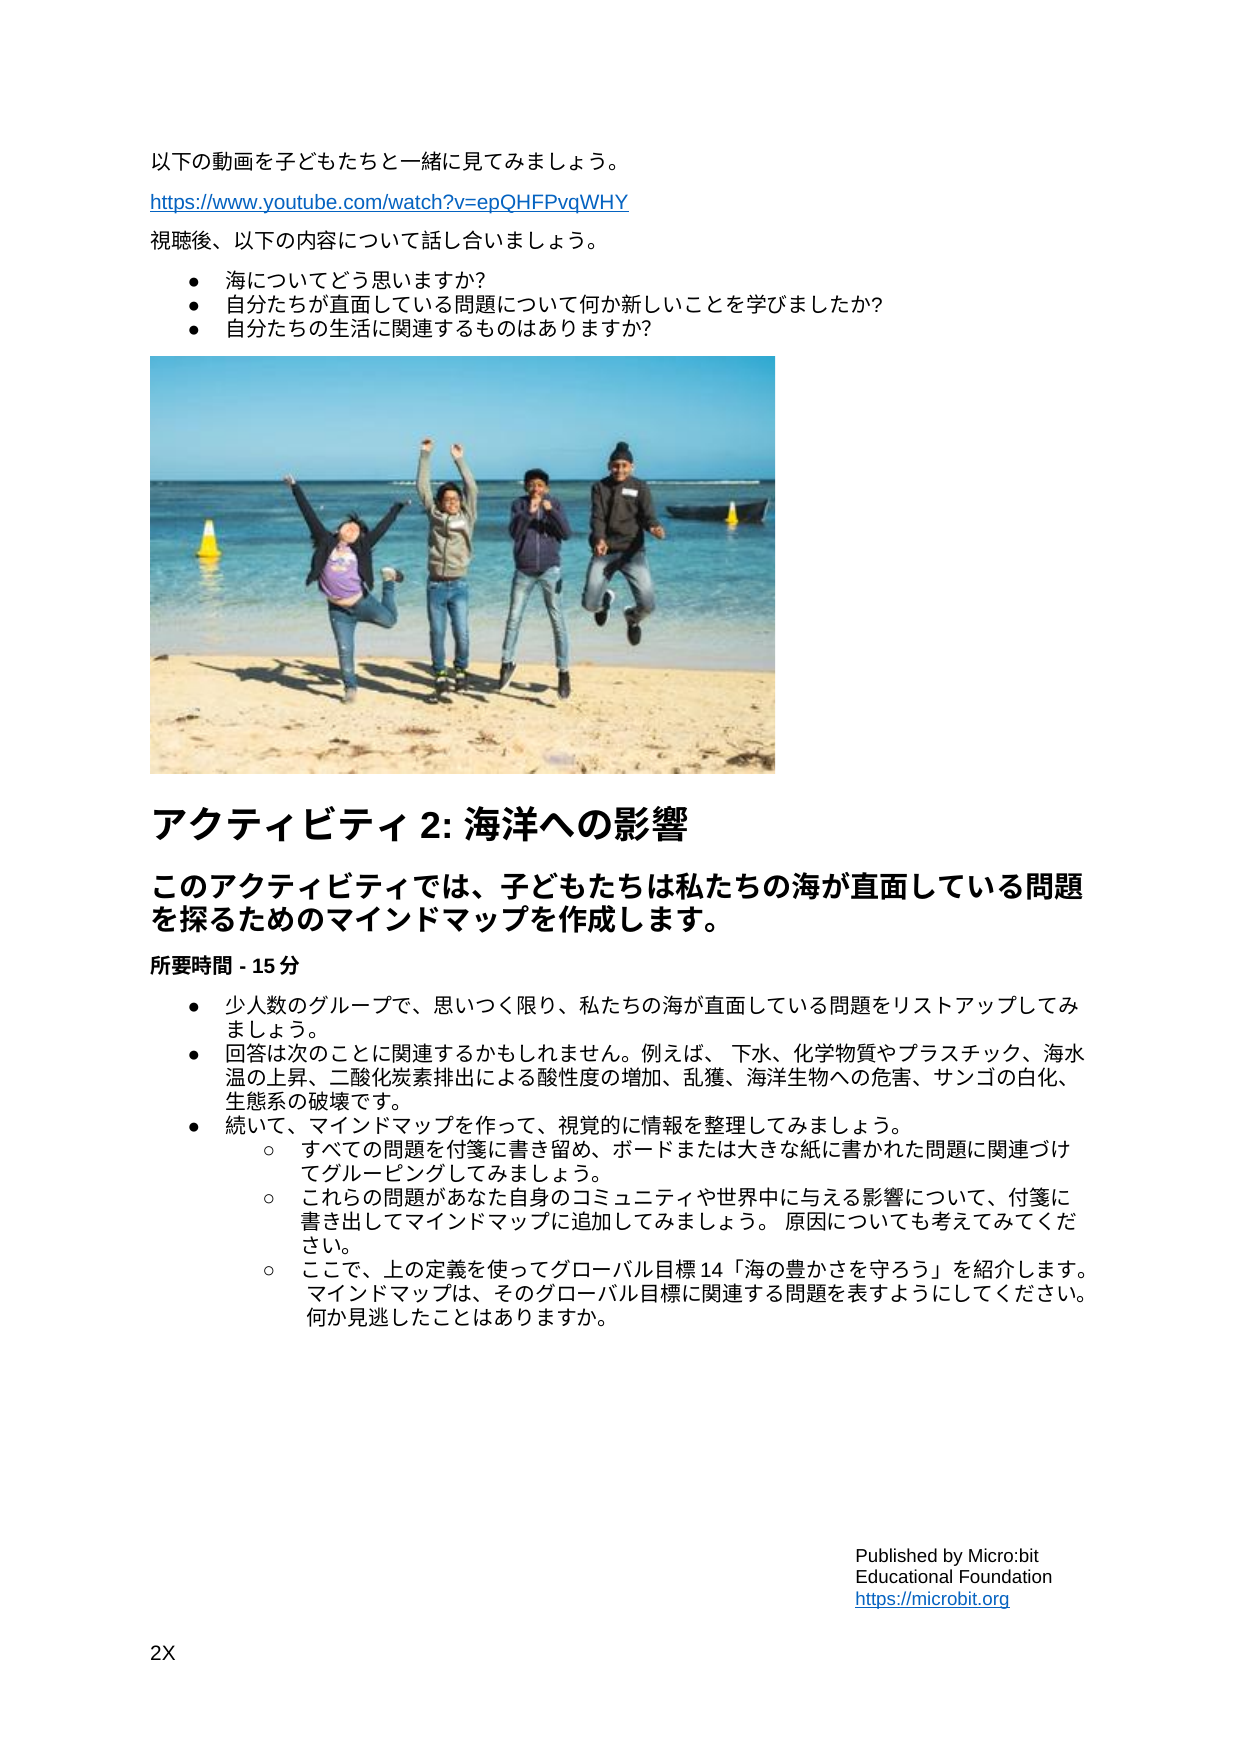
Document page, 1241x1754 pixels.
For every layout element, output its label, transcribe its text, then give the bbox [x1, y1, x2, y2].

list すべての問題を付箋に書き留め、ボードまたは大きな紙に書かれた問題に関連づけてグルーピングしてみましょう。 [262, 1138, 1090, 1186]
list これらの問題があなた自身のコミュニティや世界中に与える影響について、付箋に書き出してマインドマップに追加してみましょう。 原因についても考えてみてください。 [262, 1186, 1090, 1257]
list 自分たちの生活に関連するものはありますか？ [187, 317, 1090, 341]
text 視聴後、以下の内容について話し合いましょう。 [150, 229, 1090, 253]
list ここで、上の定義を使ってグローバル目標14「海の豊かさを守ろう」を紹介します。 マインドマップは、そのグローバル目標に関連する問題を表すようにしてください。 何か見逃したことはありますか。 [262, 1257, 1090, 1329]
picture [150, 356, 775, 774]
list 少人数のグループで、思いつく限り、私たちの海が直面している問題をリストアップしてみましょう。 [187, 994, 1090, 1042]
text 所要時間 - 15分 [150, 954, 1090, 978]
subtitle アクティビティ2: 海洋への影響 [150, 803, 1090, 846]
text https://www.youtube.com/watch?v=epQHFPvqWHY [150, 189, 1090, 213]
list 自分たちが直面している問題について何か新しいことを学びましたか? [187, 293, 1090, 317]
list 続いて、マインドマップを作って、視覚的に情報を整理してみましょう。 [187, 1114, 1090, 1138]
text 以下の動画を子どもたちと一緒に見てみましょう。 [150, 150, 1090, 174]
subtitle このアクティビティでは、子どもたちは私たちの海が直面している問題を探るためのマインドマップを作成します。 [150, 870, 1090, 937]
list 回答は次のことに関連するかもしれません。例えば、 下水、化学物質やプラスチック、海水温の上昇、二酸化炭素排出による酸性度の増加、乱獲、海洋生物への危害、サンゴの白化、生態系の破壊です。 [187, 1042, 1090, 1114]
list 海についてどう思いますか？ [187, 269, 1090, 293]
